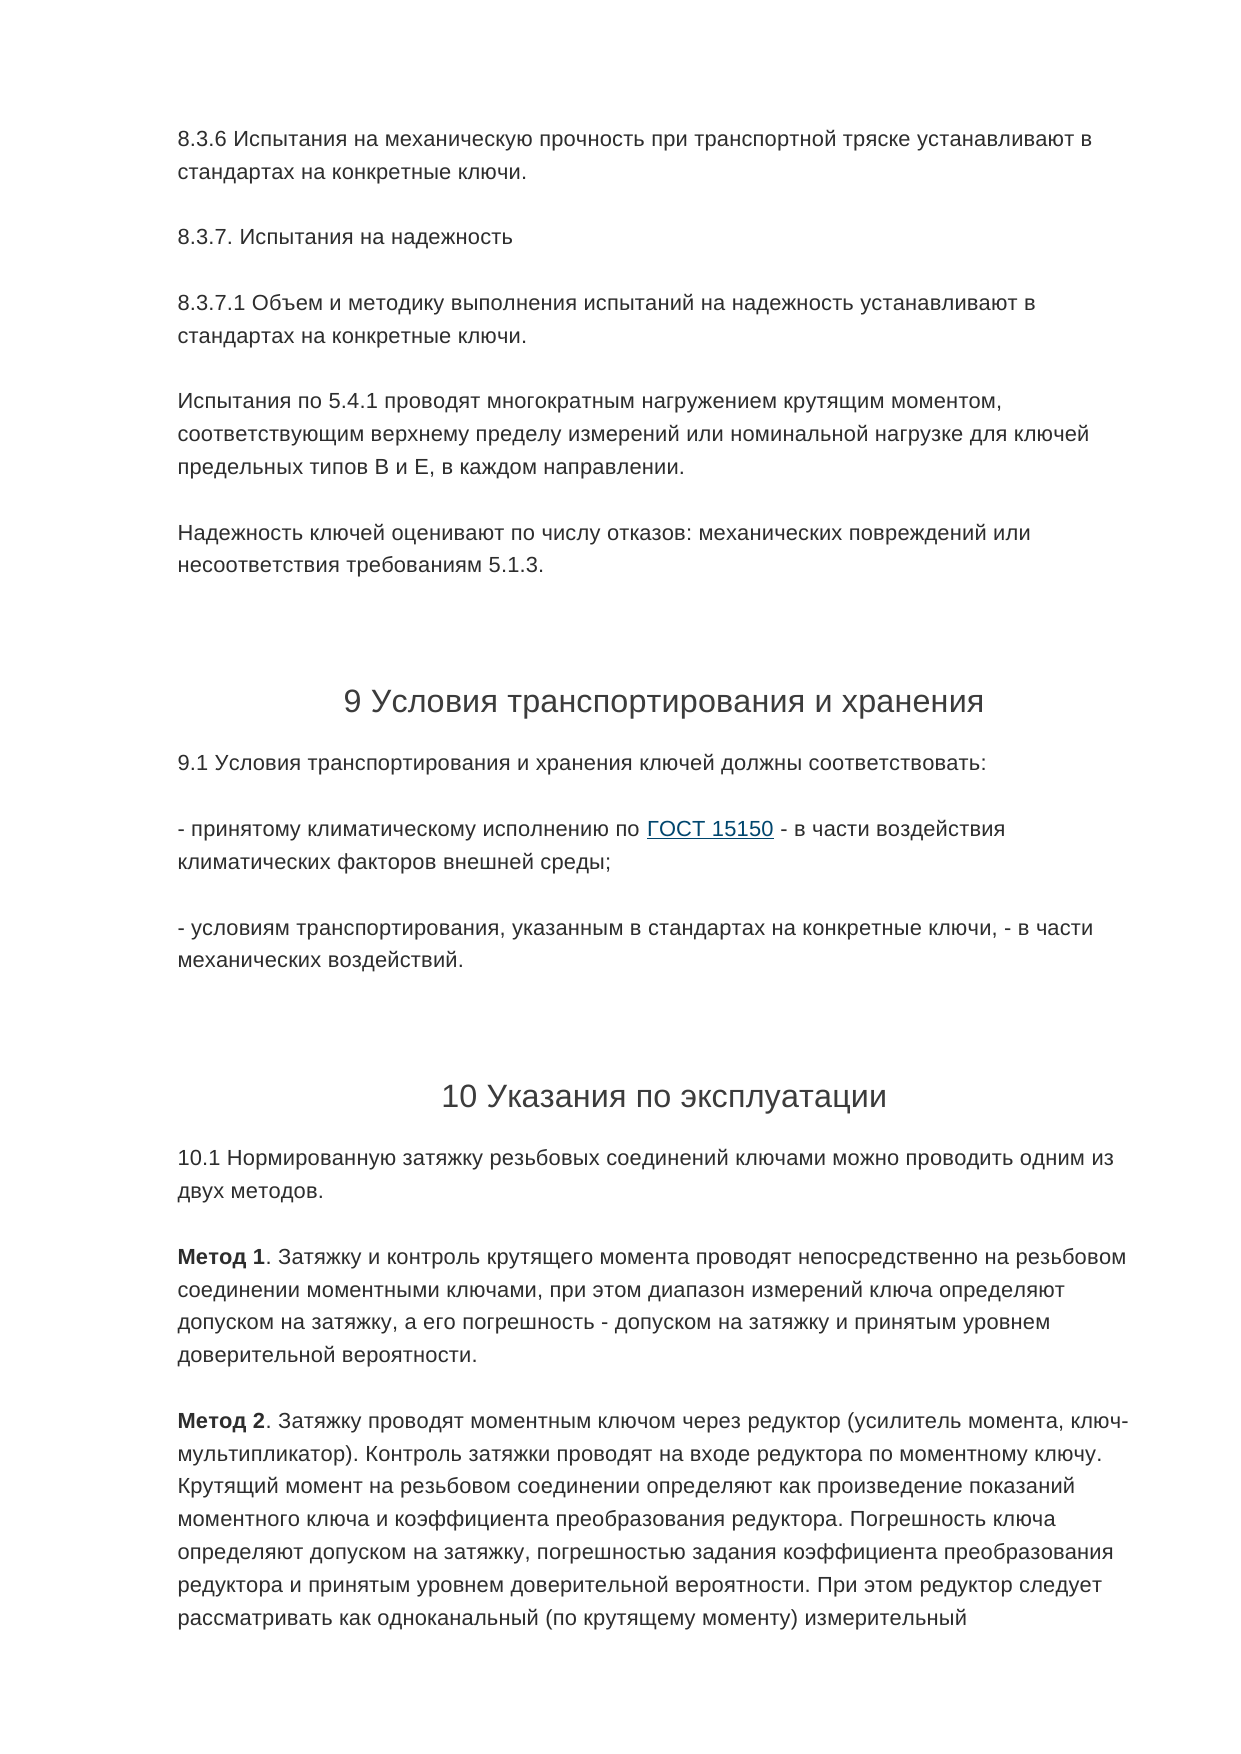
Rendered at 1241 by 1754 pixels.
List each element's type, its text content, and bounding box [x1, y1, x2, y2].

text 10 Указания по эксплуатации [177, 1077, 1152, 1114]
text 8.3.7. Испытания на надежность [177, 217, 1152, 282]
text 8.3.6 Испытания на механическую прочность при транспортной тряске устанавливают в стандартах на конкретные ключи. [177, 118, 1152, 217]
text 9 Условия транспортирования и хранения [177, 682, 1152, 719]
text 8.3.7.1 Объем и методику выполнения испытаний на надежность устанавливают в стандартах на конкретные ключи. Испытания по 5.4.1 проводят многократным нагружением крутящим моментом, соответствующим верхнему пределу измерений или номинальной нагрузке для ключей предельных типов В и Е, в каждом направлении. Надежность ключей оценивают по числу отказов: механических повреждений или несоответствия требованиям 5.1.3. [177, 282, 1152, 643]
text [177, 1138, 1152, 1630]
text 9.1 Условия транспортирования и хранения ключей должны соответствовать: - принятому климатическому исполнению по ГОСТ 15150 - в части воздействия климатических факторов внешней среды; - условиям транспортирования, указанным в стандартах на конкретные ключи, - в части механических воздействий. [177, 743, 1152, 1038]
